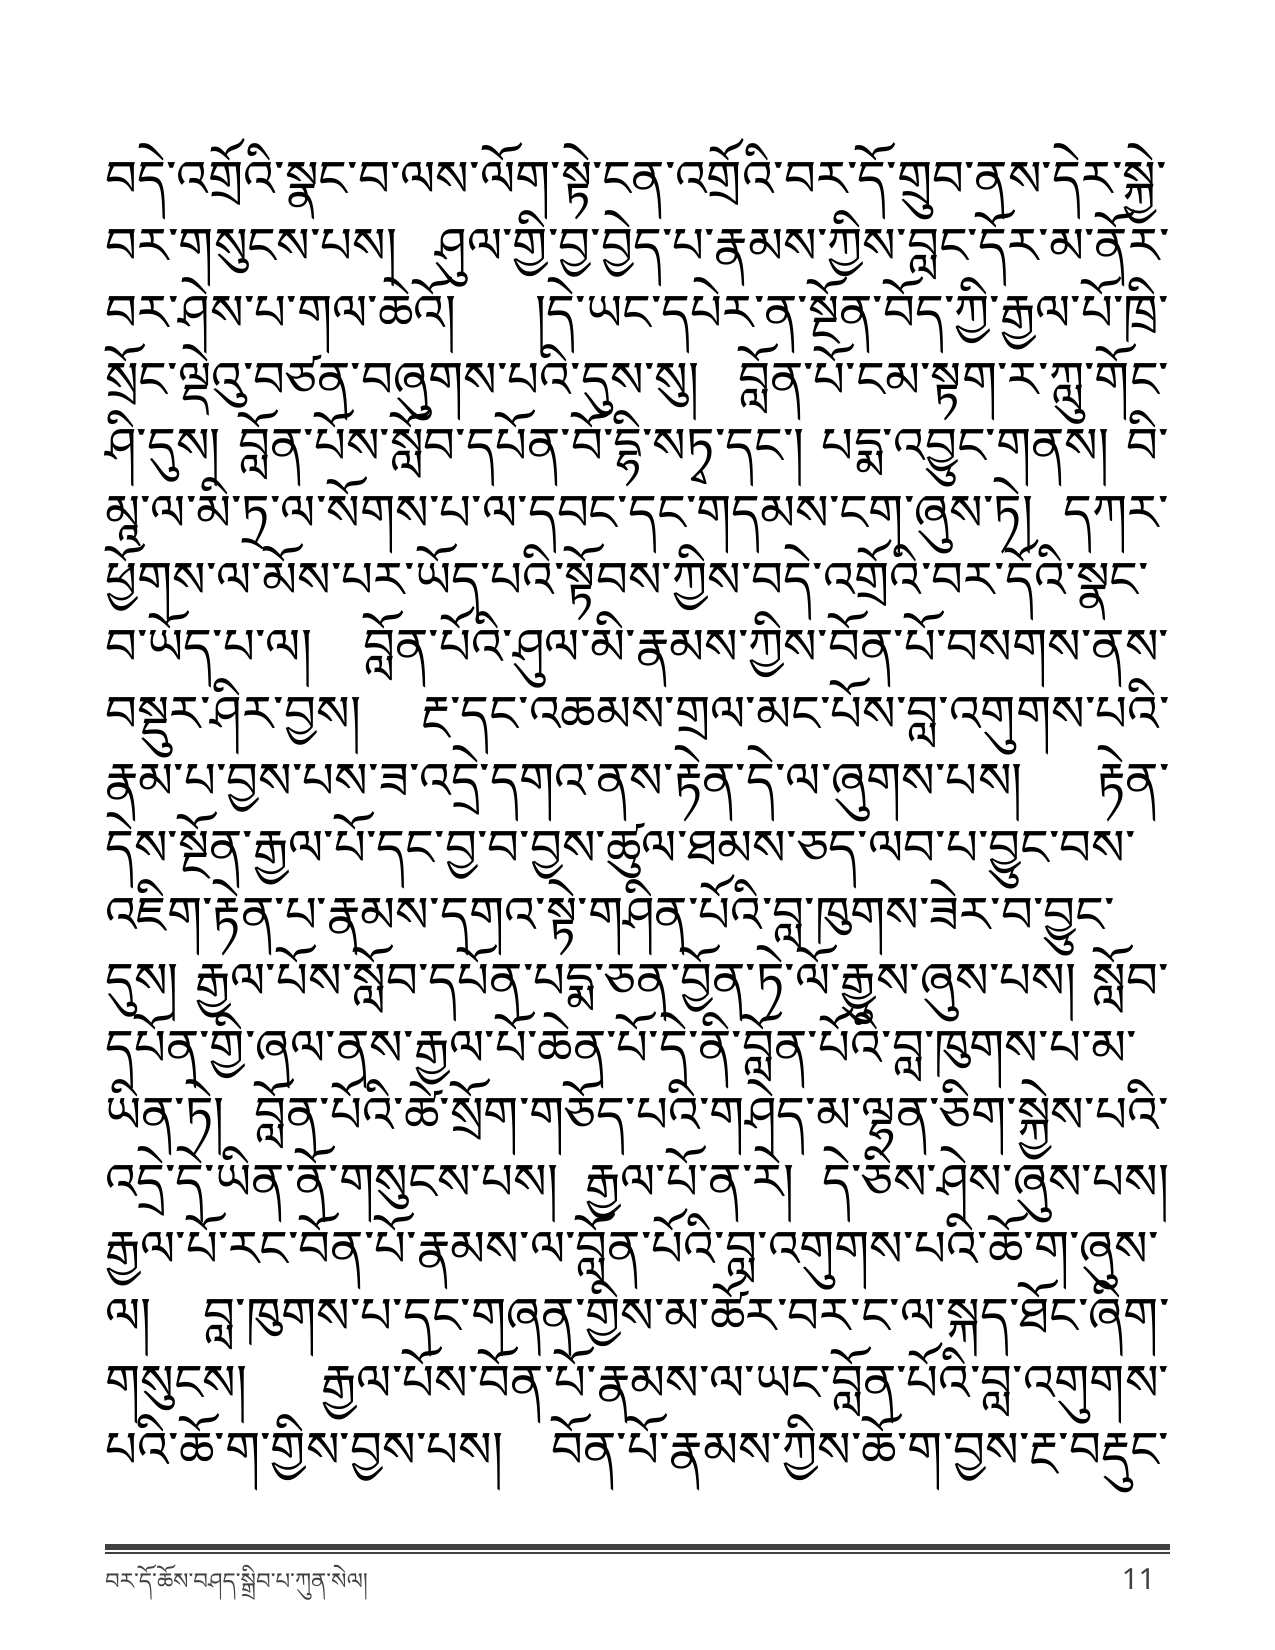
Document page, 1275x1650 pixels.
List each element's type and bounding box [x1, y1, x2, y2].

text [105, 150, 1170, 1479]
